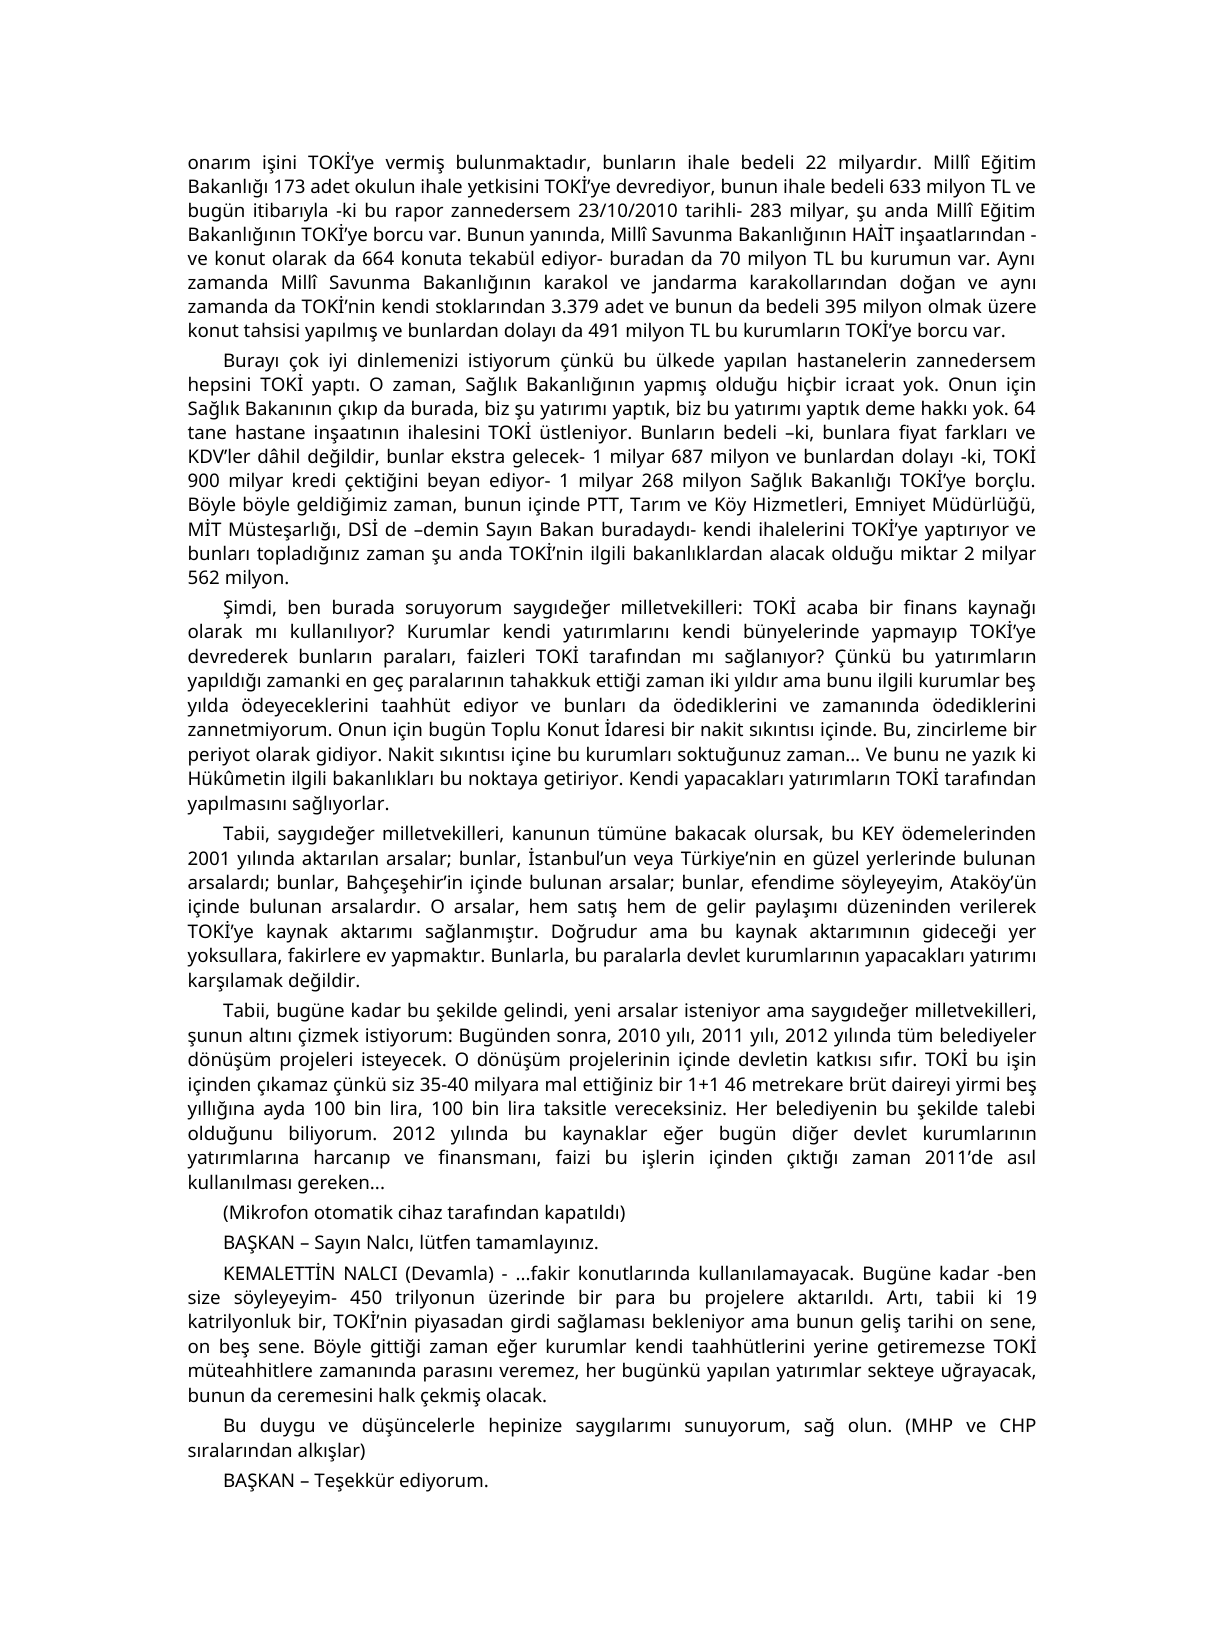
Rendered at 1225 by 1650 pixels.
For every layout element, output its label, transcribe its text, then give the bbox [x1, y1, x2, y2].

text Şimdi, ben burada soruyorum saygıdeğer milletvekilleri: TOKİ acaba bir finans kaynağı olarak mı kullanılıyor? Kurumlar kendi yatırımlarını kendi bünyelerinde yapmayıp TOKİ’ye devrederek bunların paraları, faizleri TOKİ tarafından mı sağlanıyor? Çünkü bu yatırımların yapıldığı zamanki en geç paralarının tahakkuk ettiği zaman iki yıldır ama bunu ilgili kurumlar beş yılda ödeyeceklerini taahhüt ediyor ve bunları da ödediklerini ve zamanında ödediklerini zannetmiyorum. Onun için bugün Toplu Konut İdaresi bir nakit sıkıntısı içinde. Bu, zincirleme bir periyot olarak gidiyor. Nakit sıkıntısı içine bu kurumları soktuğunuz zaman… Ve bunu ne yazık ki Hükûmetin ilgili bakanlıkları bu noktaya getiriyor. Kendi yapacakları yatırımların TOKİ tarafından yapılmasını sağlıyorlar. [187, 595, 1037, 815]
text Burayı çok iyi dinlemenizi istiyorum çünkü bu ülkede yapılan hastanelerin zannedersem hepsini TOKİ yaptı. O zaman, Sağlık Bakanlığının yapmış olduğu hiçbir icraat yok. Onun için Sağlık Bakanının çıkıp da burada, biz şu yatırımı yaptık, biz bu yatırımı yaptık deme hakkı yok. 64 tane hastane inşaatının ihalesini TOKİ üstleniyor. Bunların bedeli –ki, bunlara fiyat farkları ve KDV’ler dâhil değildir, bunlar ekstra gelecek- 1 milyar 687 milyon ve bunlardan dolayı -ki, TOKİ 900 milyar kredi çektiğini beyan ediyor- 1 milyar 268 milyon Sağlık Bakanlığı TOKİ’ye borçlu. Böyle böyle geldiğimiz zaman, bunun içinde PTT, Tarım ve Köy Hizmetleri, Emniyet Müdürlüğü, MİT Müsteşarlığı, DSİ de –demin Sayın Bakan buradaydı- kendi ihalelerini TOKİ’ye yaptırıyor ve bunları topladığınız zaman şu anda TOKİ’nin ilgili bakanlıklardan alacak olduğu miktar 2 milyar 562 milyon. [187, 348, 1037, 589]
text BAŞKAN – Teşekkür ediyorum. [187, 1468, 1037, 1492]
text Bu duygu ve düşüncelerle hepinize saygılarımı sunuyorum, sağ olun. (MHP ve CHP sıralarından alkışlar) [187, 1413, 1037, 1462]
text Tabii, saygıdeğer milletvekilleri, kanunun tümüne bakacak olursak, bu KEY ödemelerinden 2001 yılında aktarılan arsalar; bunlar, İstanbul’un veya Türkiye’nin en güzel yerlerinde bulunan arsalardı; bunlar, Bahçeşehir’in içinde bulunan arsalar; bunlar, efendime söyleyeyim, Ataköy’ün içinde bulunan arsalardır. O arsalar, hem satış hem de gelir paylaşımı düzeninden verilerek TOKİ’ye kaynak aktarımı sağlanmıştır. Doğrudur ama bu kaynak aktarımının gideceği yer yoksullara, fakirlere ev yapmaktır. Bunlarla, bu paralarla devlet kurumlarının yapacakları yatırımı karşılamak değildir. [187, 821, 1037, 992]
text Tabii, bugüne kadar bu şekilde gelindi, yeni arsalar isteniyor ama saygıdeğer milletvekilleri, şunun altını çizmek istiyorum: Bugünden sonra, 2010 yılı, 2011 yılı, 2012 yılında tüm belediyeler dönüşüm projeleri isteyecek. O dönüşüm projelerinin içinde devletin katkısı sıfır. TOKİ bu işin içinden çıkamaz çünkü siz 35-40 milyara mal ettiğiniz bir 1+1 brüt daireyi yirmi beş yıllığına ayda 100 bin lira, 100 bin lira taksitle vereceksiniz. Her belediyenin bu şekilde talebi olduğunu biliyorum. 2012 yılında bu kaynaklar eğer bugün diğer devlet kurumlarının yatırımlarına harcanıp ve finansmanı, faizi bu işlerin içinden çıktığı zaman 2011’de asıl kullanılması gereken... [187, 998, 1037, 1194]
text BAŞKAN – Sayın Nalcı, lütfen tamamlayınız. [187, 1230, 1037, 1254]
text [187, 150, 1037, 342]
text (Mikrofon otomatik cihaz tarafından kapatıldı) [187, 1200, 1037, 1224]
text KEMALETTİN NALCI (Devamla) - ...fakir konutlarında kullanılamayacak. Bugüne kadar -ben size söyleyeyim- 450 trilyonun üzerinde bir para bu projelere aktarıldı. Artı, tabii ki 19 katrilyonluk bir, TOKİ’nin piyasadan girdi sağlaması bekleniyor ama bunun geliş tarihi on sene, on beş sene. Böyle gittiği zaman eğer kurumlar kendi taahhütlerini yerine getiremezse TOKİ müteahhitlere zamanında parasını veremez, her bugünkü yapılan yatırımlar sekteye uğrayacak, bunun da ceremesini halk çekmiş olacak. [187, 1260, 1037, 1407]
